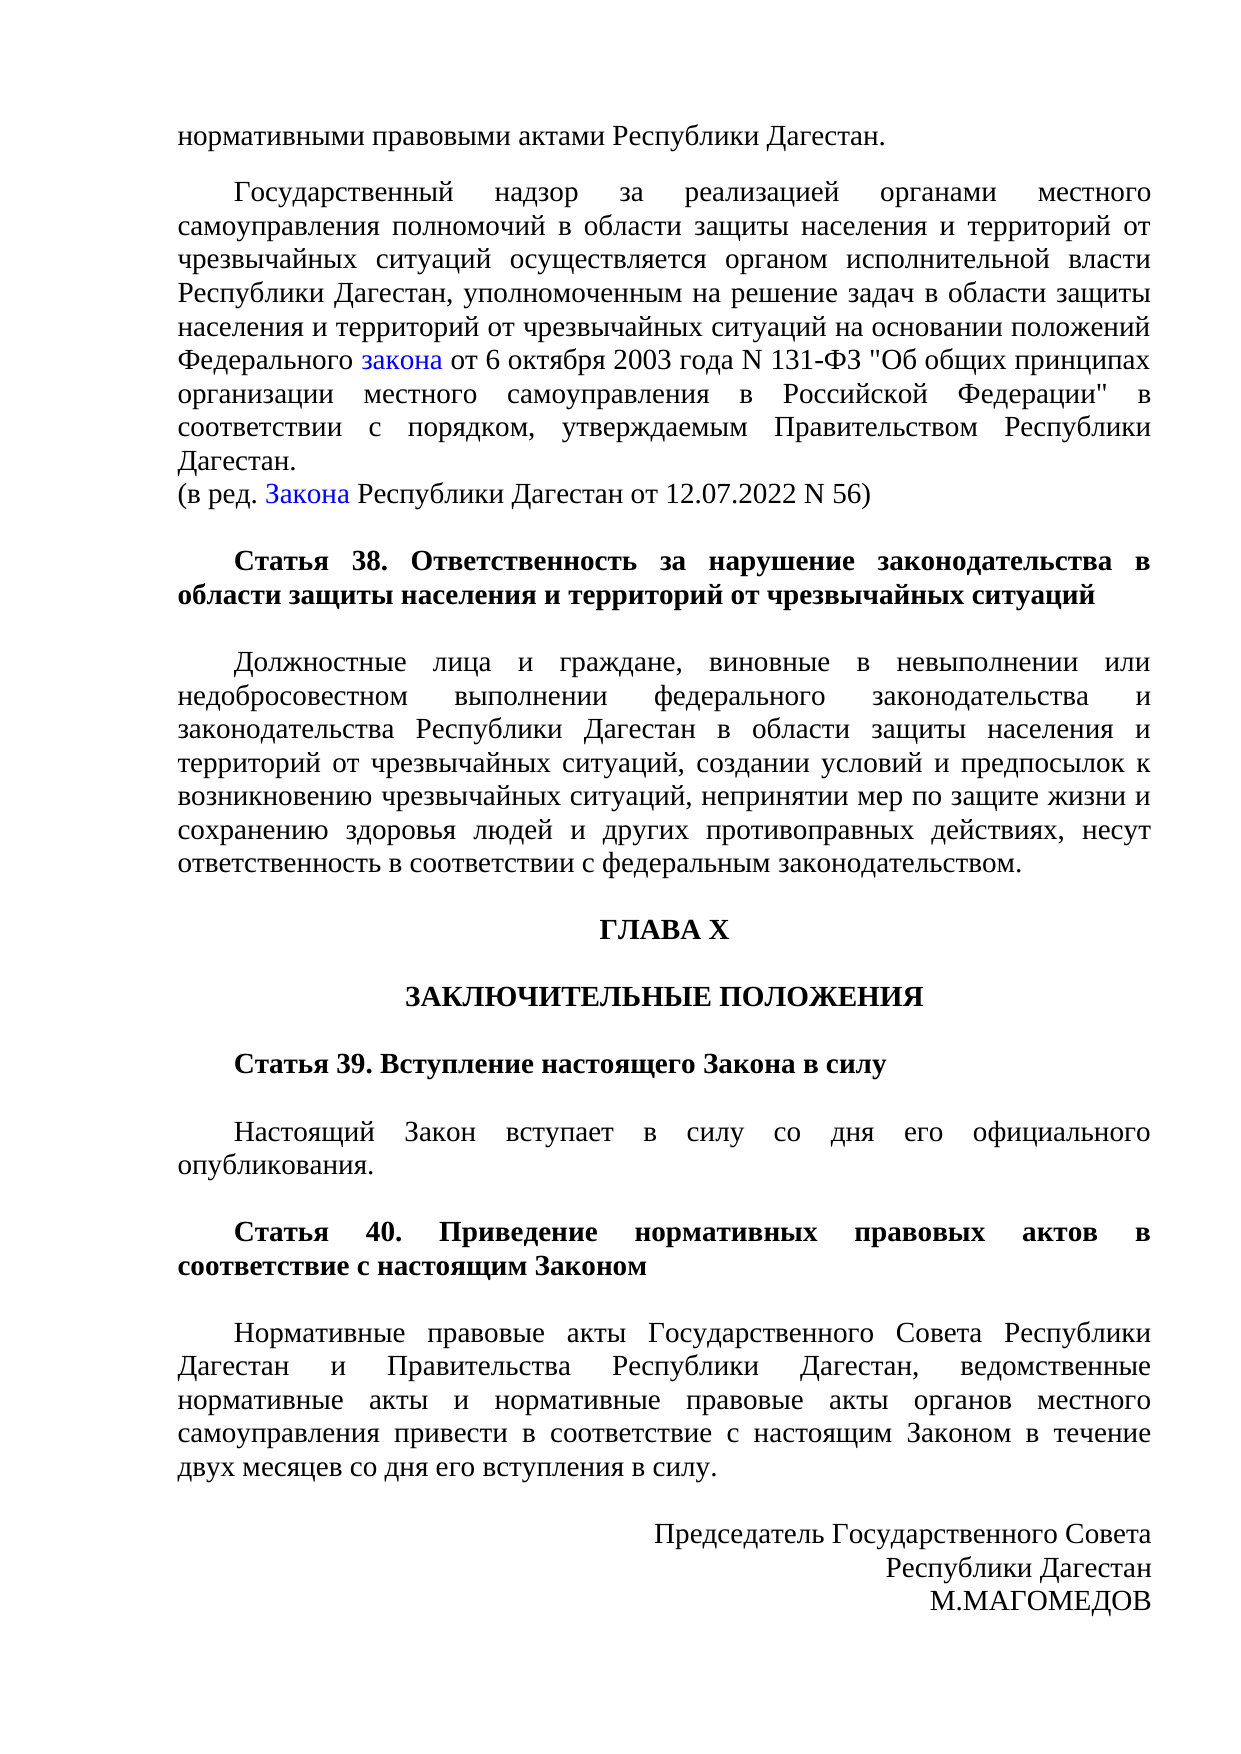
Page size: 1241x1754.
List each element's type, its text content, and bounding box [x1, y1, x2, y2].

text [177, 118, 1152, 152]
text Государственный надзор за реализацией органами местного самоуправления полномочий в области защиты населения и территорий от чрезвычайных ситуаций осуществляется органом исполнительной власти Республики Дагестан, уполномоченным на решение задач в области защиты населения и территорий от чрезвычайных ситуаций на основании положений Федерального закона от 6 октября 2003 года N 131-ФЗ "Об общих принципах организации местного самоуправления в Российской Федерации" в соответствии с порядком, утверждаемым Правительством Республики Дагестан. [177, 174, 1152, 476]
text Настоящий Закон вступает в силу со дня его официального опубликования. [177, 1114, 1152, 1181]
title ЗАКЛЮЧИТЕЛЬНЫЕ ПОЛОЖЕНИЯ [177, 979, 1152, 1013]
title Статья 40. Приведение нормативных правовых актов в соответствие с настоящим Законом [177, 1214, 1152, 1281]
text Республики Дагестан [177, 1550, 1152, 1583]
title Статья 39. Вступление настоящего Закона в силу [177, 1047, 1152, 1080]
text Должностные лица и граждане, виновные в невыполнении или недобросовестном выполнении федерального законодательства и законодательства Республики Дагестан в области защиты населения и территорий от чрезвычайных ситуаций, создании условий и предпосылок к возникновению чрезвычайных ситуаций, непринятии мер по защите жизни и сохранению здоровья людей и других противоправных действиях, несут ответственность в соответствии с федеральным законодательством. [177, 644, 1152, 879]
text Председатель Государственного Совета [177, 1516, 1152, 1550]
title ГЛАВА X [177, 912, 1152, 946]
text (в ред. Закона Республики Дагестан от 12.07.2022 N 56) [177, 476, 1152, 510]
title Статья 38. Ответственность за нарушение законодательства в области защиты населения и территорий от чрезвычайных ситуаций [177, 543, 1152, 611]
text Нормативные правовые акты Государственного Совета Республики Дагестан и Правительства Республики Дагестан, ведомственные нормативные акты и нормативные правовые акты органов местного самоуправления привести в соответствие с настоящим Законом в течение двух месяцев со дня его вступления в силу. [177, 1315, 1152, 1483]
text М.МАГОМЕДОВ [177, 1583, 1152, 1617]
